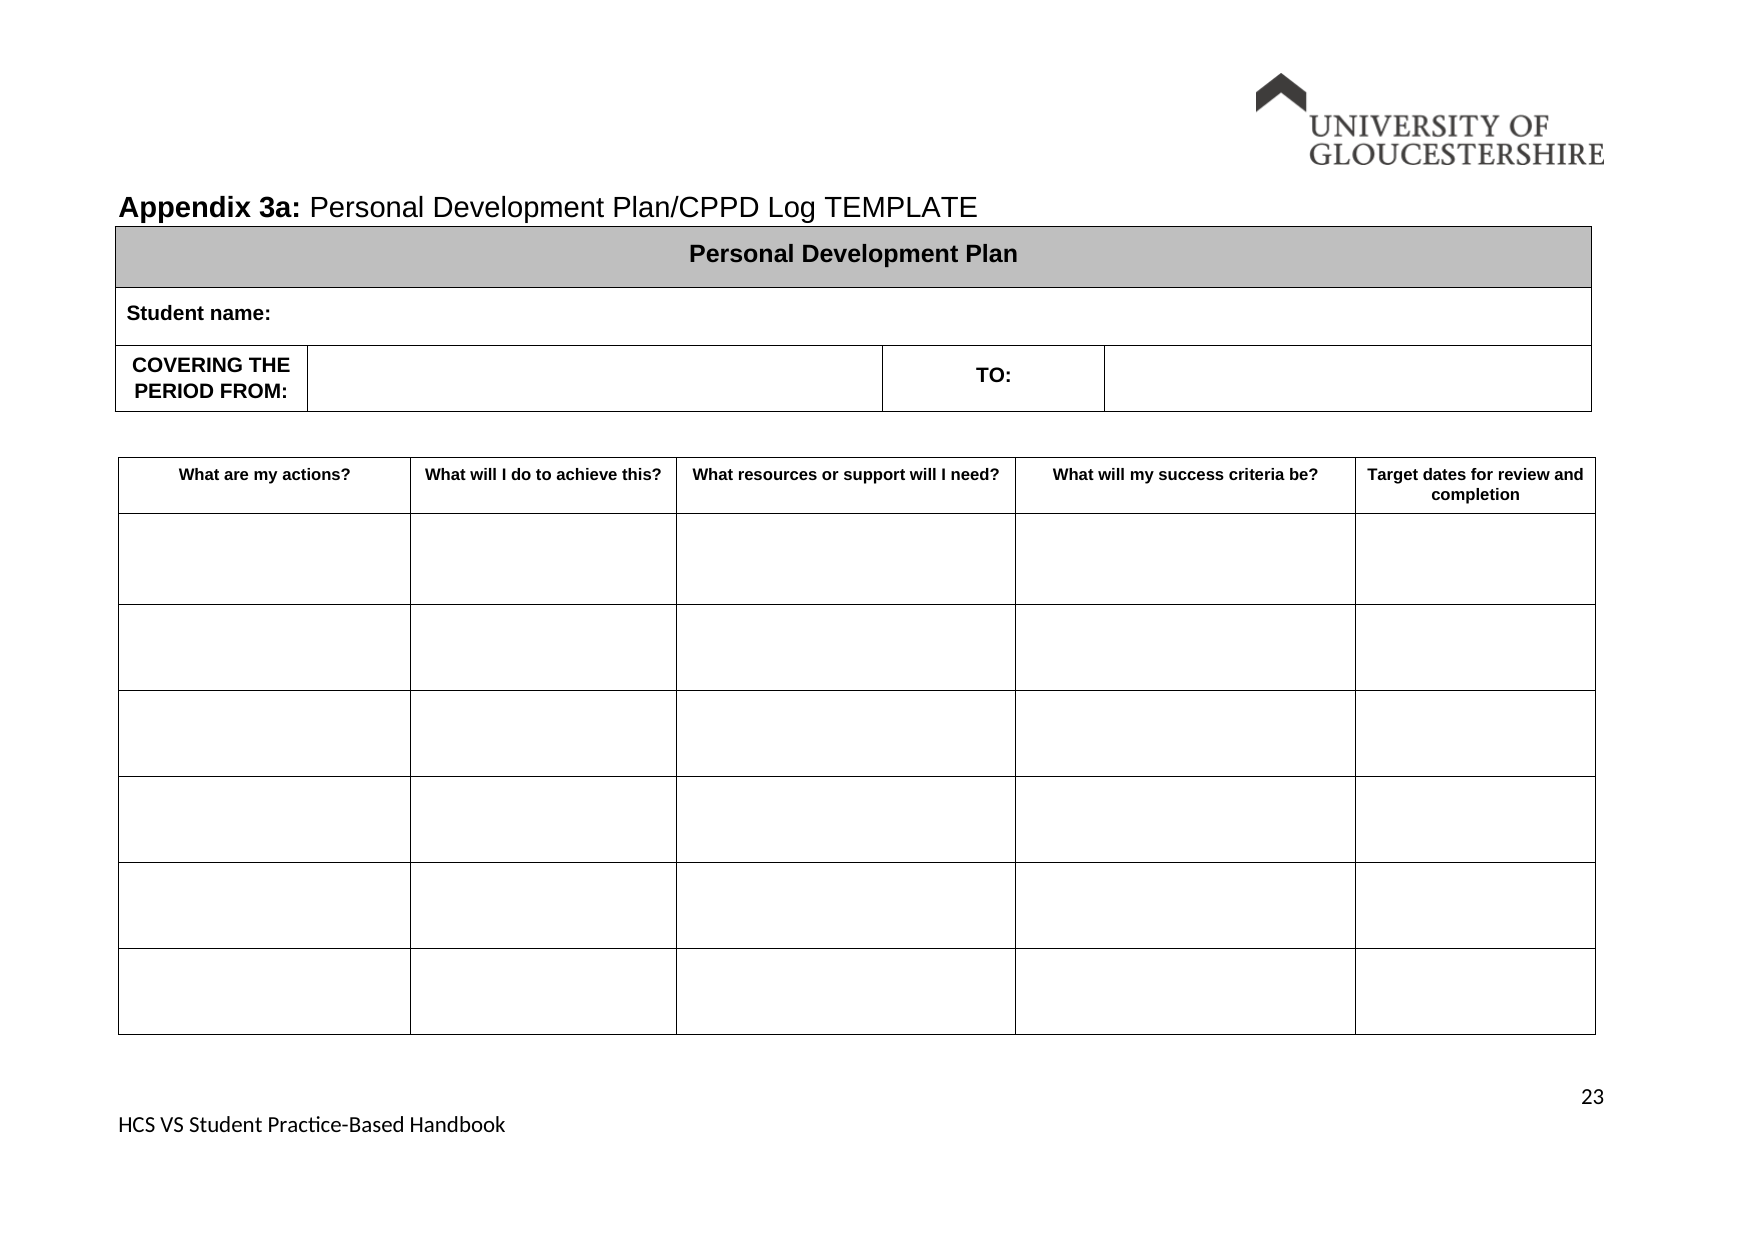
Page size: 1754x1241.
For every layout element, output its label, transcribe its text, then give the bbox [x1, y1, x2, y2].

table_header Target dates for review and completion [1356, 458, 1595, 512]
table_cell [1016, 863, 1355, 948]
table_header Personal Development Plan [116, 227, 1591, 287]
table_cell [119, 777, 410, 862]
table_cell [411, 863, 676, 948]
table_cell [677, 863, 1015, 948]
table_cell [411, 777, 676, 862]
table_header What are my actions? [119, 458, 410, 512]
table_cell [119, 863, 410, 948]
table_cell [1356, 863, 1595, 948]
table_cell COVERING THE PERIOD FROM: [116, 346, 307, 411]
table_cell [119, 949, 410, 1034]
table_cell [677, 605, 1015, 690]
table_cell [411, 691, 676, 776]
table_cell [677, 514, 1015, 604]
table_cell [119, 691, 410, 776]
table_cell [119, 605, 410, 690]
table_cell [1105, 346, 1591, 411]
table_cell [1356, 691, 1595, 776]
table_cell [308, 346, 882, 411]
table_cell [677, 777, 1015, 862]
table_cell [677, 949, 1015, 1034]
table_cell [411, 605, 676, 690]
table_cell [1016, 777, 1355, 862]
table_cell Student name: [116, 288, 1591, 345]
table_cell [677, 691, 1015, 776]
subtitle Appendix 3a: Personal Development Plan/CPPD Log TEMPLATE [118, 190, 1604, 223]
table_cell [1356, 777, 1595, 862]
table_cell [1356, 605, 1595, 690]
table_cell [411, 949, 676, 1034]
table_cell [119, 514, 410, 604]
table_header What will my success criteria be? [1016, 458, 1355, 512]
table_cell [411, 514, 676, 604]
table_cell [1356, 949, 1595, 1034]
table_header What will I do to achieve this? [411, 458, 676, 512]
table_cell [1016, 949, 1355, 1034]
table_cell [1016, 691, 1355, 776]
picture [1256, 73, 1604, 165]
table_cell TO: [883, 346, 1104, 411]
table_cell [1356, 514, 1595, 604]
table_cell [1016, 514, 1355, 604]
table_cell [1016, 605, 1355, 690]
table_header What resources or support will I need? [677, 458, 1015, 512]
